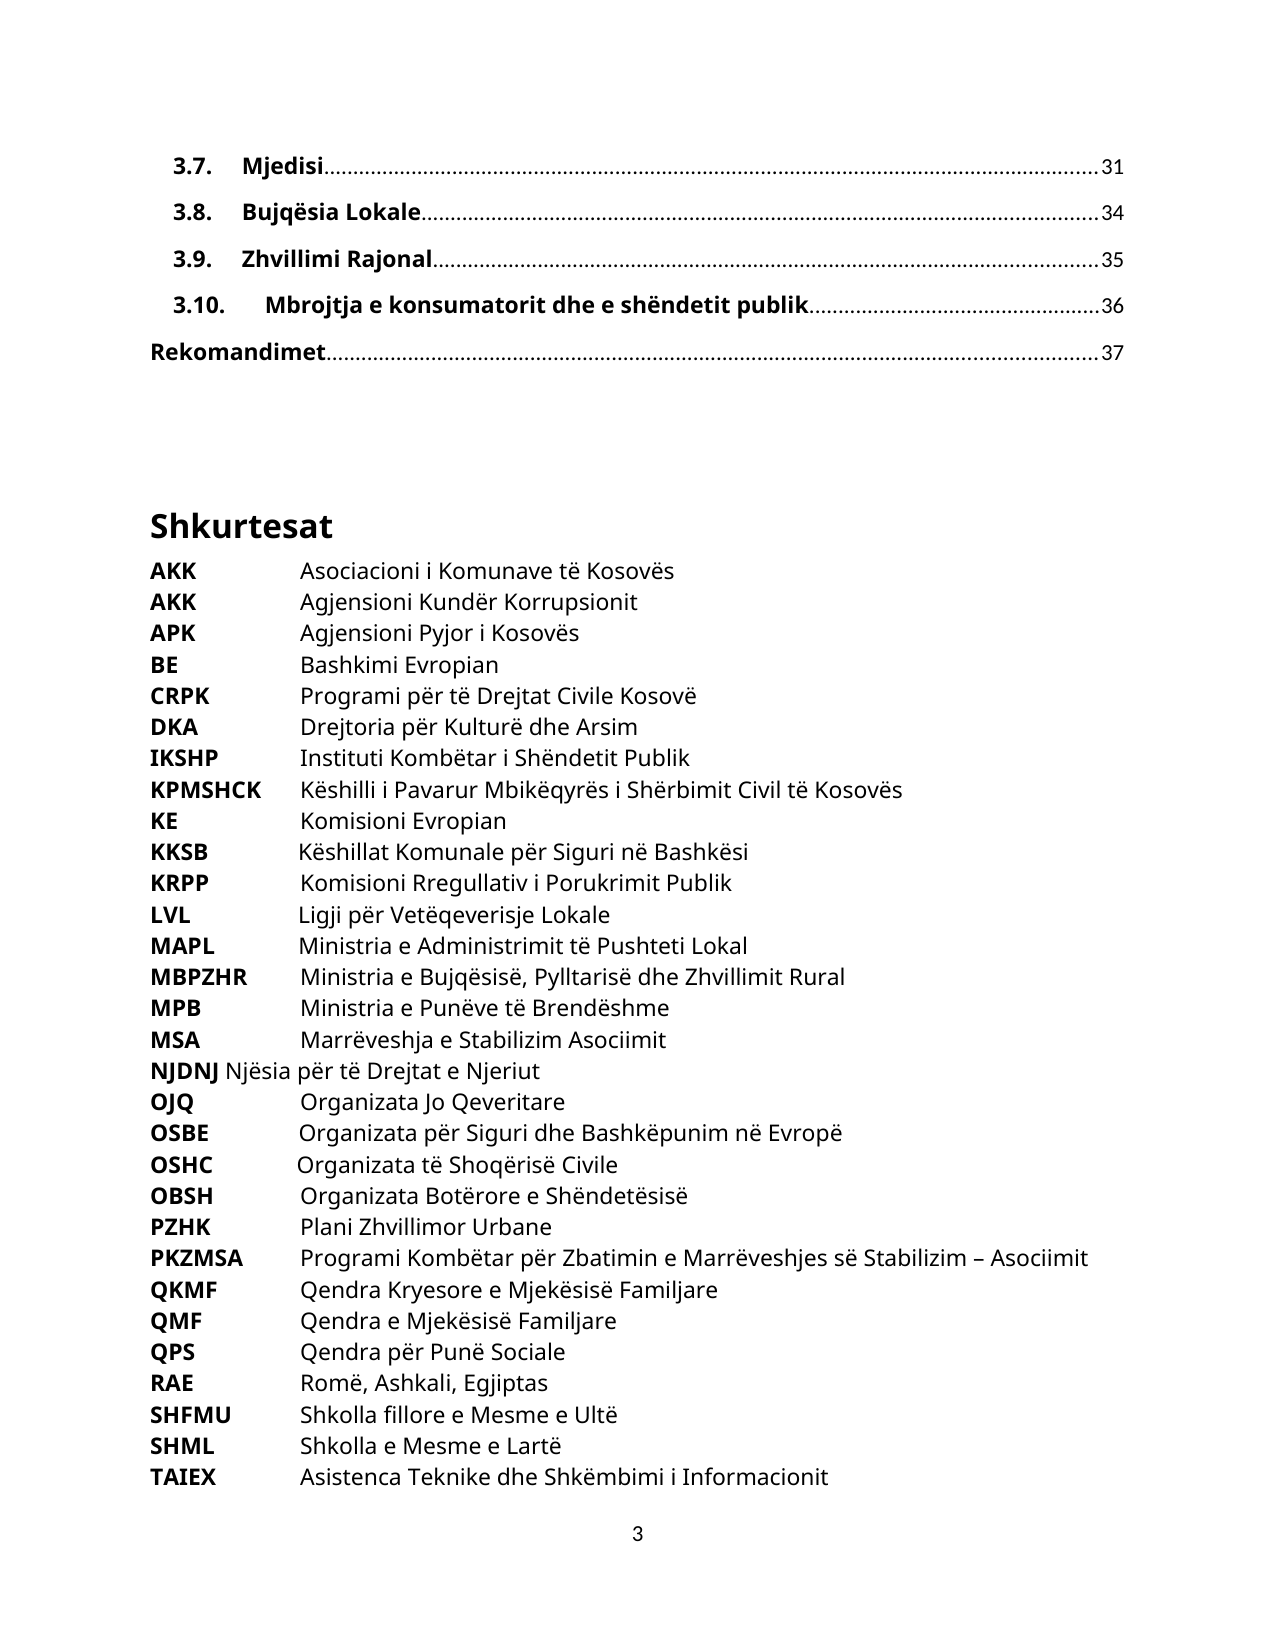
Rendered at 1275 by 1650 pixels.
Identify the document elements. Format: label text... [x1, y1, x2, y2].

text AKK Agjensioni Kundër Korrupsionit [150, 586, 1125, 617]
text MSA Marrëveshja e Stabilizim Asociimit [150, 1024, 1125, 1055]
text QMF Qendra e Mjekësisë Familjare [150, 1305, 1125, 1336]
text PKZMSA Programi Kombëtar për Zbatimin e Marrëveshjes së Stabilizim – Asociimit [150, 1242, 1125, 1274]
text KPMSHCK Këshilli i Pavarur Mbikëqyrës i Shërbimit Civil të Kosovës [150, 774, 1125, 805]
text OSBE Organizata për Siguri dhe Bashkëpunim në Evropë [150, 1117, 1125, 1149]
text MAPL Ministria e Administrimit të Pushteti Lokal [150, 930, 1125, 961]
text OSHC Organizata të Shoqërisë Civile [150, 1149, 1125, 1180]
text SHFMU Shkolla fillore e Mesme e Ultë [150, 1399, 1125, 1430]
text PZHK Plani Zhvillimor Urbane [150, 1211, 1125, 1242]
text BE Bashkimi Evropian [150, 649, 1125, 680]
text KRPP Komisioni Rregullativ i Porukrimit Publik [150, 867, 1125, 899]
text IKSHP Instituti Kombëtar i Shëndetit Publik [150, 742, 1125, 774]
text QPS Qendra për Punë Sociale [150, 1336, 1125, 1367]
text DKA Drejtoria për Kulturë dhe Arsim [150, 711, 1125, 742]
text MPB Ministria e Punëve të Brendëshme [150, 992, 1125, 1024]
text QKMF Qendra Kryesore e Mjekësisë Familjare [150, 1274, 1125, 1305]
text AKK Asociacioni i Komunave të Kosovës [150, 555, 1125, 586]
text CRPK Programi për të Drejtat Civile Kosovë [150, 680, 1125, 711]
text MBPZHR Ministria e Bujqësisë, Pylltarisë dhe Zhvillimit Rural [150, 961, 1125, 992]
text NJDNJ Njësia për të Drejtat e Njeriut [150, 1055, 1125, 1086]
text OBSH Organizata Botërore e Shëndetësisë [150, 1180, 1125, 1211]
text SHML Shkolla e Mesme e Lartë [150, 1430, 1125, 1461]
text LVL Ligji për Vetëqeverisje Lokale [150, 899, 1125, 930]
text KE Komisioni Evropian [150, 805, 1125, 836]
subtitle Shkurtesat [150, 503, 1125, 548]
text TAIEX Asistenca Teknike dhe Shkëmbimi i Informacionit [150, 1461, 1125, 1492]
text KKSB Këshillat Komunale për Siguri në Bashkësi [150, 836, 1125, 867]
text OJQ Organizata Jo Qeveritare [150, 1086, 1125, 1117]
text APK Agjensioni Pyjor i Kosovës [150, 617, 1125, 649]
text RAE Romë, Ashkali, Egjiptas [150, 1367, 1125, 1399]
